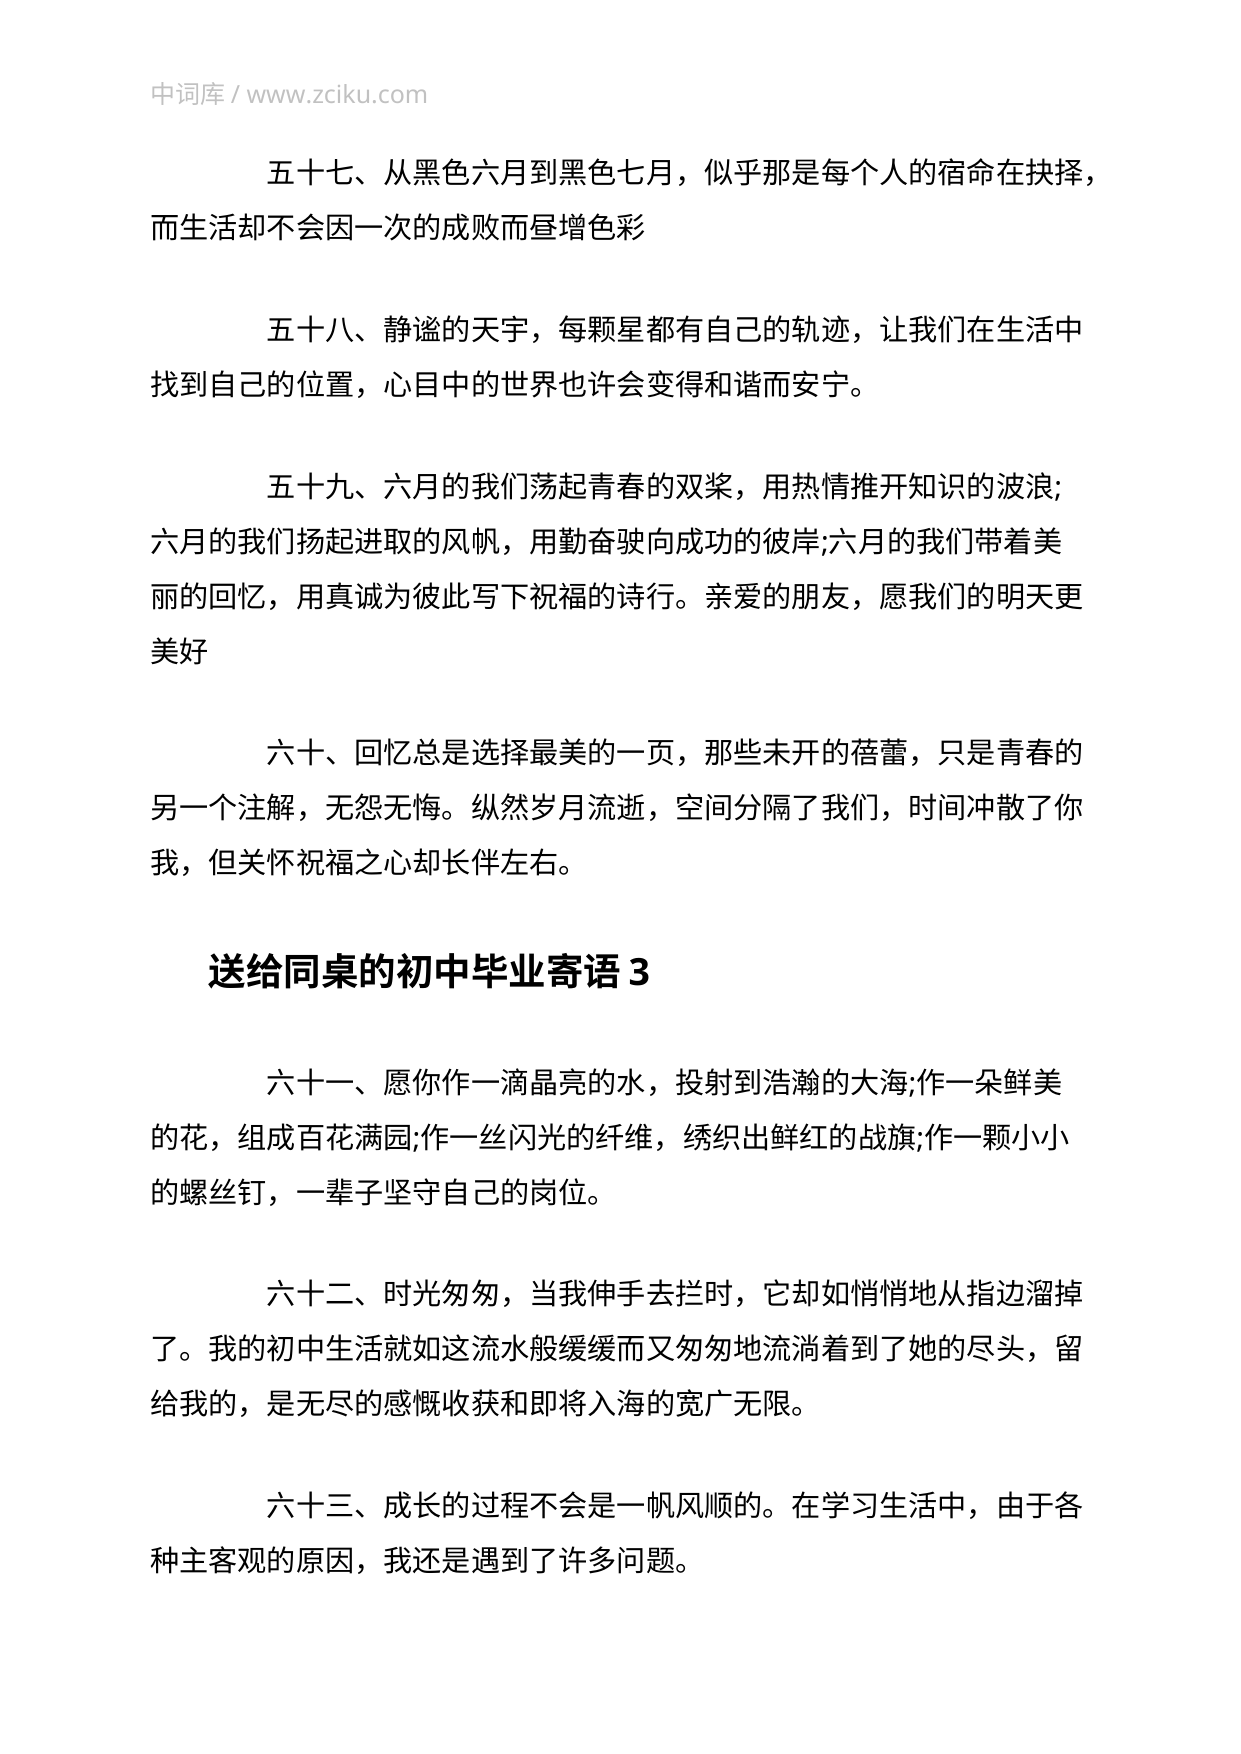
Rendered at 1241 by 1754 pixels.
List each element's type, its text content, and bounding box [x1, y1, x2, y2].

text 五十八、静谧的天宇，每颗星都有自己的轨迹，让我们在生活中找到自己的位置，心目中的世界也许会变得和谐而安宁。 [150, 307, 1090, 404]
text 五十九、六月的我们荡起青春的双桨，用热情推开知识的波浪;六月的我们扬起进取的风帆，用勤奋驶向成功的彼岸;六月的我们带着美丽的回忆，用真诚为彼此写下祝福的诗行。亲爱的朋友，愿我们的明天更美好 [150, 463, 1090, 671]
text 五十七、从黑色六月到黑色七月，似乎那是每个人的宿命在抉择，而生活却不会因一次的成败而昼增色彩 [150, 150, 1090, 247]
text 送给同桌的初中毕业寄语3 [150, 942, 1090, 996]
text 六十一、愿你作一滴晶亮的水，投射到浩瀚的大海;作一朵鲜美的花，组成百花满园;作一丝闪光的纤维，绣织出鲜红的战旗;作一颗小小的螺丝钉，一辈子坚守自己的岗位。 [150, 1059, 1090, 1211]
text 六十三、成长的过程不会是一帆风顺的。在学习生活中，由于各种主客观的原因，我还是遇到了许多问题。 [150, 1482, 1090, 1580]
text 六十、回忆总是选择最美的一页，那些未开的蓓蕾，只是青春的另一个注解，无怨无悔。纵然岁月流逝，空间分隔了我们，时间冲散了你我，但关怀祝福之心却长伴左右。 [150, 730, 1090, 882]
text 六十二、时光匆匆，当我伸手去拦时，它却如悄悄地从指边溜掉了。我的初中生活就如这流水般缓缓而又匆匆地流淌着到了她的尽头，留给我的，是无尽的感慨收获和即将入海的宽广无限。 [150, 1271, 1090, 1423]
